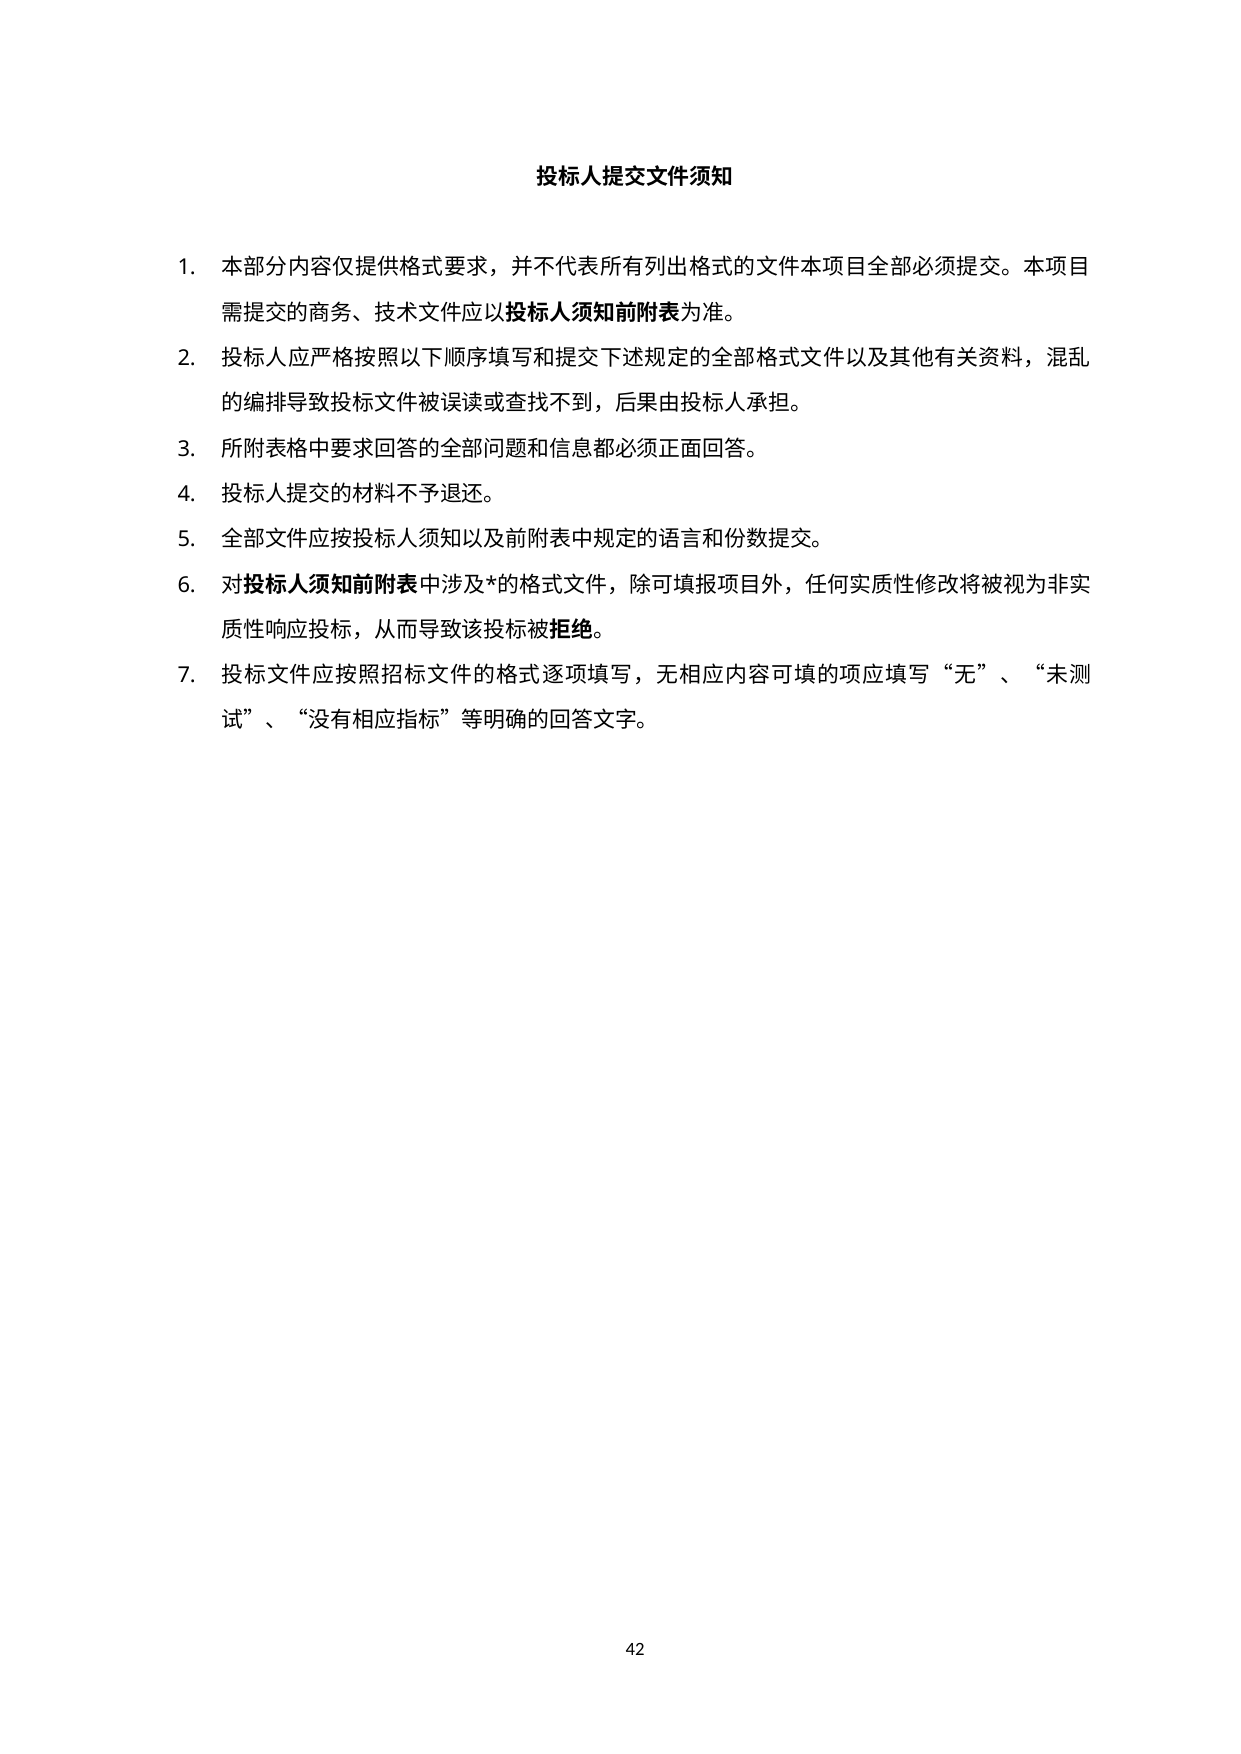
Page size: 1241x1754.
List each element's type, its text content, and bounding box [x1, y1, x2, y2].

list 所附表格中要求回答的全部问题和信息都必须正面回答。 [177, 424, 1092, 469]
text 投标人提交文件须知 [177, 152, 1092, 197]
list 投标人应严格按照以下顺序填写和提交下述规定的全部格式文件以及其他有关资料，混乱的编排导致投标文件被误读或查找不到，后果由投标人承担。 [177, 333, 1092, 424]
list 投标文件应按照招标文件的格式逐项填写，无相应内容可填的项应填写“无”、“未测试”、“没有相应指标”等明确的回答文字。 [177, 650, 1092, 741]
list 全部文件应按投标人须知以及前附表中规定的语言和份数提交。 [177, 514, 1092, 560]
list 本部分内容仅提供格式要求，并不代表所有列出格式的文件本项目全部必须提交。本项目需提交的商务、技术文件应以投标人须知前附表为准。 [177, 243, 1092, 333]
list 对投标人须知前附表中涉及*的格式文件，除可填报项目外，任何实质性修改将被视为非实质性响应投标，从而导致该投标被拒绝。 [177, 560, 1092, 650]
list 投标人提交的材料不予退还。 [177, 469, 1092, 514]
